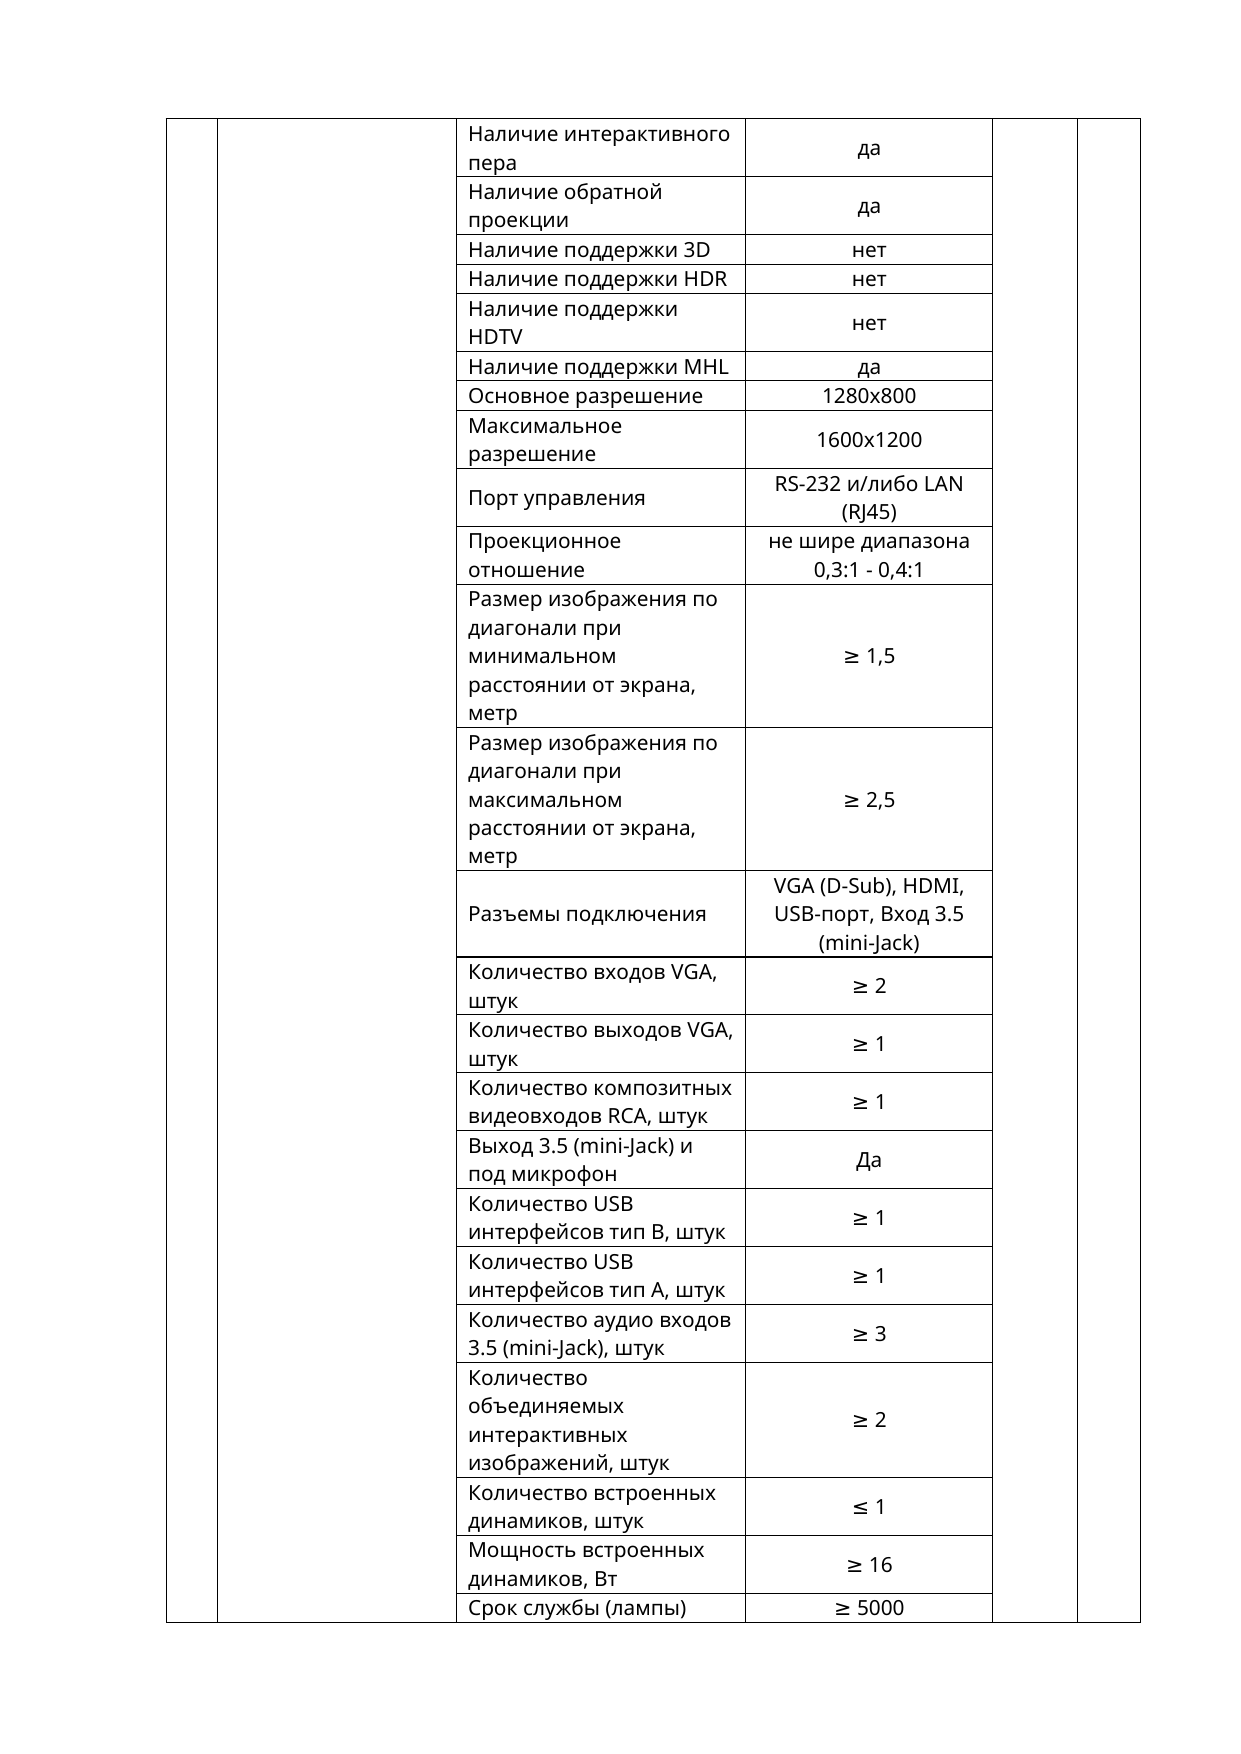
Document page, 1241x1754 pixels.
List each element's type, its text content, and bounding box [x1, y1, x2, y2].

table_cell ≥ 16 [746, 1536, 992, 1592]
table_cell Проекционное отношение [457, 527, 745, 583]
table_cell да [746, 177, 992, 234]
table_cell Да [746, 1131, 992, 1188]
table_cell Порт управления [457, 469, 745, 526]
table_cell Наличие поддержки MHL [457, 352, 745, 380]
table_cell Наличие поддержки 3D [457, 235, 745, 263]
table_cell ≥ 1 [746, 1015, 992, 1072]
table_cell Количество входов VGA, штук [457, 958, 745, 1014]
table_cell Размер изображения по диагонали при максимальном расстоянии от экрана, метр [457, 728, 745, 870]
table_cell ≤ 1 [746, 1478, 992, 1534]
table_cell Наличие обратной проекции [457, 177, 745, 234]
table_cell Количество выходов VGA, штук [457, 1015, 745, 1072]
table_cell Основное разрешение [457, 381, 745, 410]
table_cell нет [746, 235, 992, 263]
table_cell VGA (D-Sub), HDMI, USB-порт, Вход 3.5 (mini-Jack) [746, 871, 992, 956]
table_cell ≥ 2 [746, 958, 992, 1014]
table_cell нет [746, 294, 992, 351]
table_cell 1280x800 [746, 381, 992, 410]
table_cell ≥ 1,5 [746, 585, 992, 727]
table_cell ≥ 5000 [746, 1594, 992, 1622]
table_cell Количество USB интерфейсов тип B, штук [457, 1189, 745, 1246]
table_cell Количество аудио входов 3.5 (mini-Jack), штук [457, 1305, 745, 1362]
table_cell ≥ 1 [746, 1247, 992, 1304]
table_cell Размер изображения по диагонали при минимальном расстоянии от экрана, метр [457, 585, 745, 727]
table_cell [457, 1594, 745, 1622]
table_cell да [746, 119, 992, 176]
table_cell Количество встроенных динамиков, штук [457, 1478, 745, 1534]
table_cell Наличие поддержки HDR [457, 265, 745, 293]
table_cell Мощность встроенных динамиков, Вт [457, 1536, 745, 1592]
table_cell 1600х1200 [746, 411, 992, 468]
table_cell нет [746, 265, 992, 293]
table_cell Выход 3.5 (mini-Jack) и под микрофон [457, 1131, 745, 1188]
table_cell RS-232 и/либо LAN (RJ45) [746, 469, 992, 526]
table_cell ≥ 2,5 [746, 728, 992, 870]
table_cell Максимальное разрешение [457, 411, 745, 468]
table_cell Количество композитных видеовходов RCA, штук [457, 1073, 745, 1130]
table_cell не шире диапазона 0,3:1 - 0,4:1 [746, 527, 992, 583]
table_cell Наличие поддержки HDTV [457, 294, 745, 351]
table_cell ≥ 3 [746, 1305, 992, 1362]
table_cell ≥ 2 [746, 1363, 992, 1477]
table_cell Наличие интерактивного пера [457, 119, 745, 176]
table_cell ≥ 1 [746, 1189, 992, 1246]
table_cell Количество объединяемых интерактивных изображений, штук [457, 1363, 745, 1477]
table_cell Разъемы подключения [457, 871, 745, 956]
table_cell ≥ 1 [746, 1073, 992, 1130]
table_cell Количество USB интерфейсов тип A, штук [457, 1247, 745, 1304]
table_cell да [746, 352, 992, 380]
